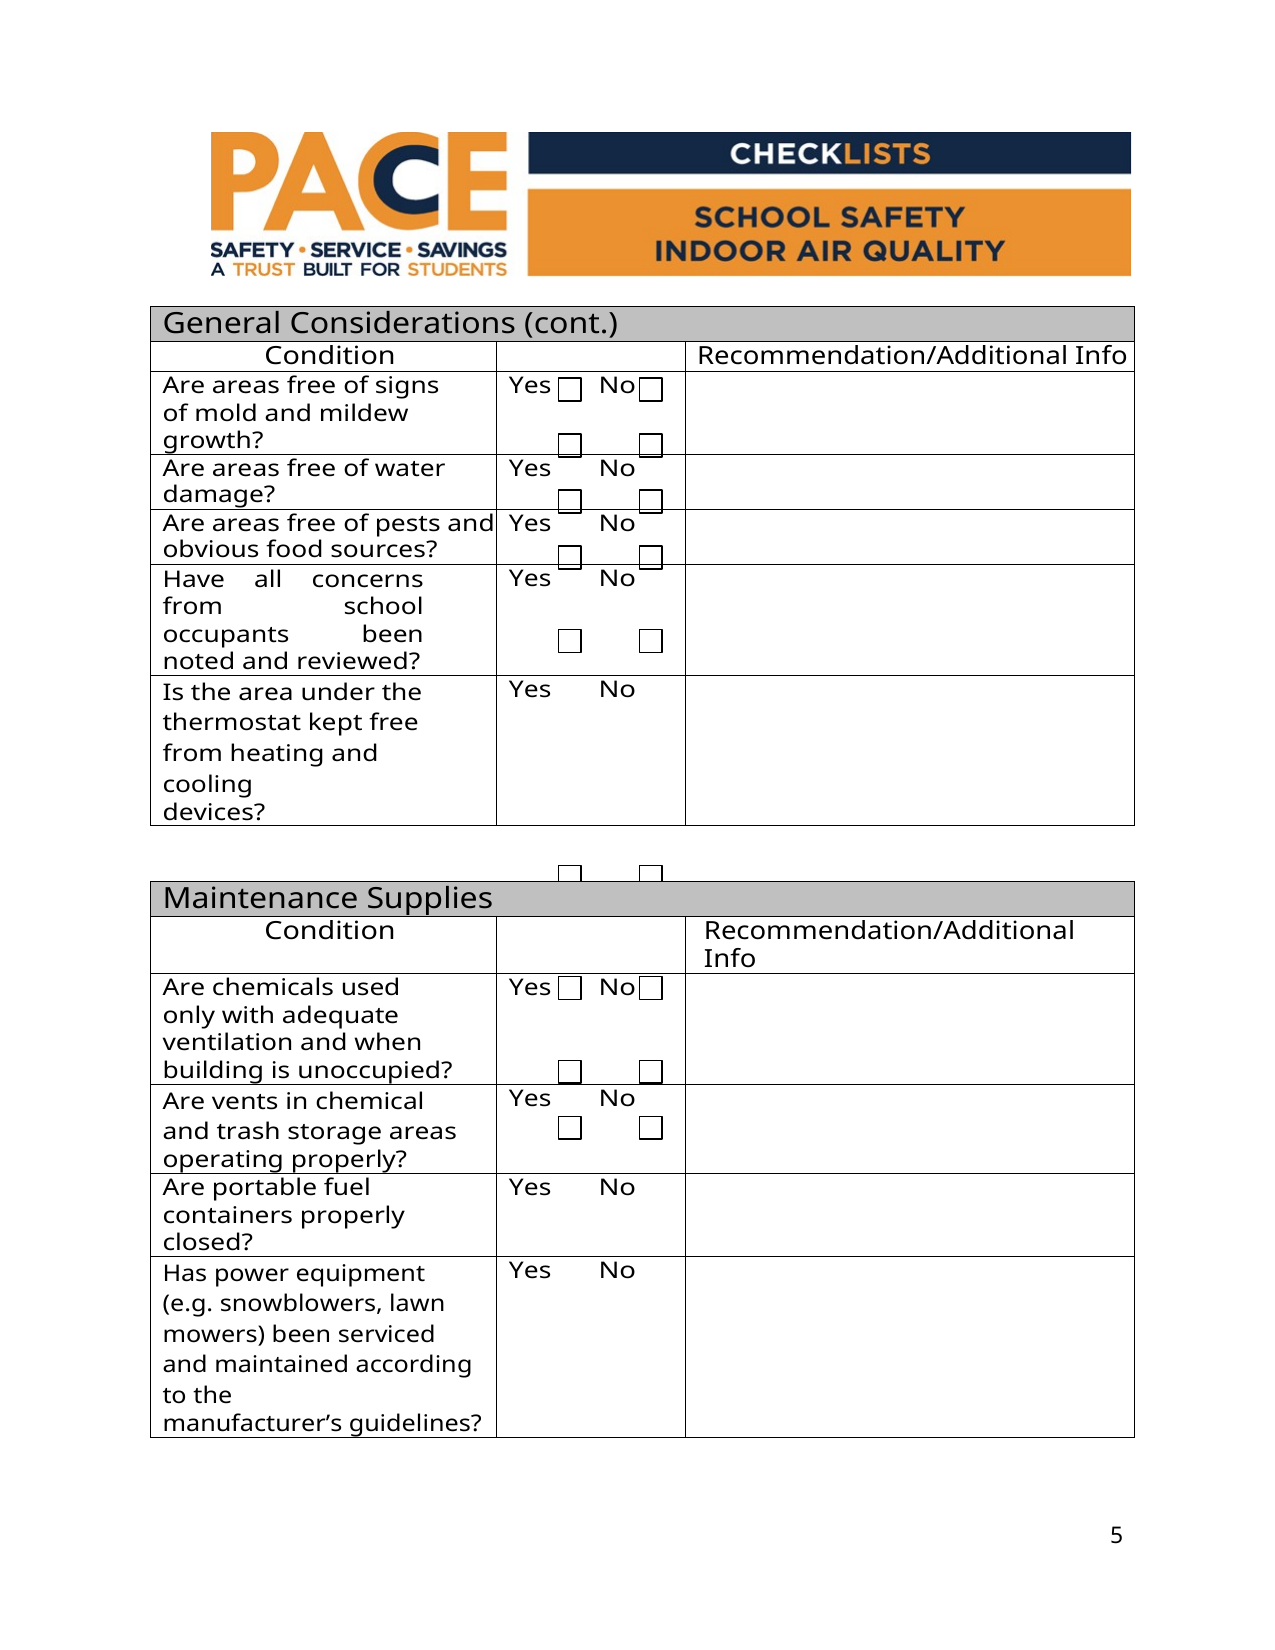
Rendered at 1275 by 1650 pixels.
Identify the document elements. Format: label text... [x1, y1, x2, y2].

table_cell No [573, 1257, 685, 1437]
table_cell [686, 1174, 1134, 1256]
table_cell No [573, 455, 685, 509]
table_cell Yes [497, 510, 573, 564]
table_cell Yes [497, 565, 573, 675]
table_cell [686, 372, 1134, 454]
table_cell Is the area under the thermostat kept free from heating and cooling devices? [151, 676, 496, 825]
picture [211, 132, 1132, 277]
table_header Maintenance Supplies [151, 882, 1134, 916]
table_cell Yes [497, 974, 573, 1084]
table_cell [686, 455, 1134, 509]
table_cell Are chemicals used only with adequate ventilation and when building is unoccupied? [151, 974, 496, 1084]
table_cell Are areas free of signs of mold and mildew growth? [151, 372, 496, 454]
table_cell [686, 974, 1134, 1084]
table_cell Are areas free of pests and obvious food sources? [151, 510, 496, 564]
table_cell Recommendation/Additional Info [686, 917, 1134, 973]
table_cell Has power equipment (e.g. snowblowers, lawn mowers) been serviced and maintained according to the manufacturer’s guidelines? [151, 1257, 496, 1437]
table_cell No [573, 1085, 685, 1172]
table_cell Condition [151, 342, 496, 371]
table_cell Recommendation/Additional Info [686, 342, 1134, 371]
table_cell No [573, 565, 685, 675]
table_cell [686, 1257, 1134, 1437]
table_cell Condition [151, 917, 496, 973]
table_header General Considerations (cont.) [151, 307, 1134, 341]
table_cell Yes [497, 372, 573, 454]
table_cell [497, 342, 685, 371]
table_cell No [573, 372, 685, 454]
table_cell No [573, 974, 685, 1084]
table_cell No [573, 510, 685, 564]
table_cell Are vents in chemical and trash storage areas operating properly? [151, 1085, 496, 1172]
table_cell Yes [497, 1085, 573, 1172]
table_cell Have all concerns from school occupants been noted and reviewed? [151, 565, 496, 675]
table_cell Are areas free of water damage? [151, 455, 496, 509]
table_cell Yes [497, 676, 573, 825]
table_cell Yes [497, 1257, 573, 1437]
table_cell [686, 565, 1134, 675]
table_cell Yes [497, 455, 573, 509]
table_cell No [573, 1174, 685, 1256]
table_cell Yes [497, 1174, 573, 1256]
table_cell [686, 1085, 1134, 1172]
table_cell Are portable fuel containers properly closed? [151, 1174, 496, 1256]
table_cell [686, 676, 1134, 825]
table_cell No [573, 676, 685, 825]
table_cell [497, 917, 685, 973]
table_cell [686, 510, 1134, 564]
